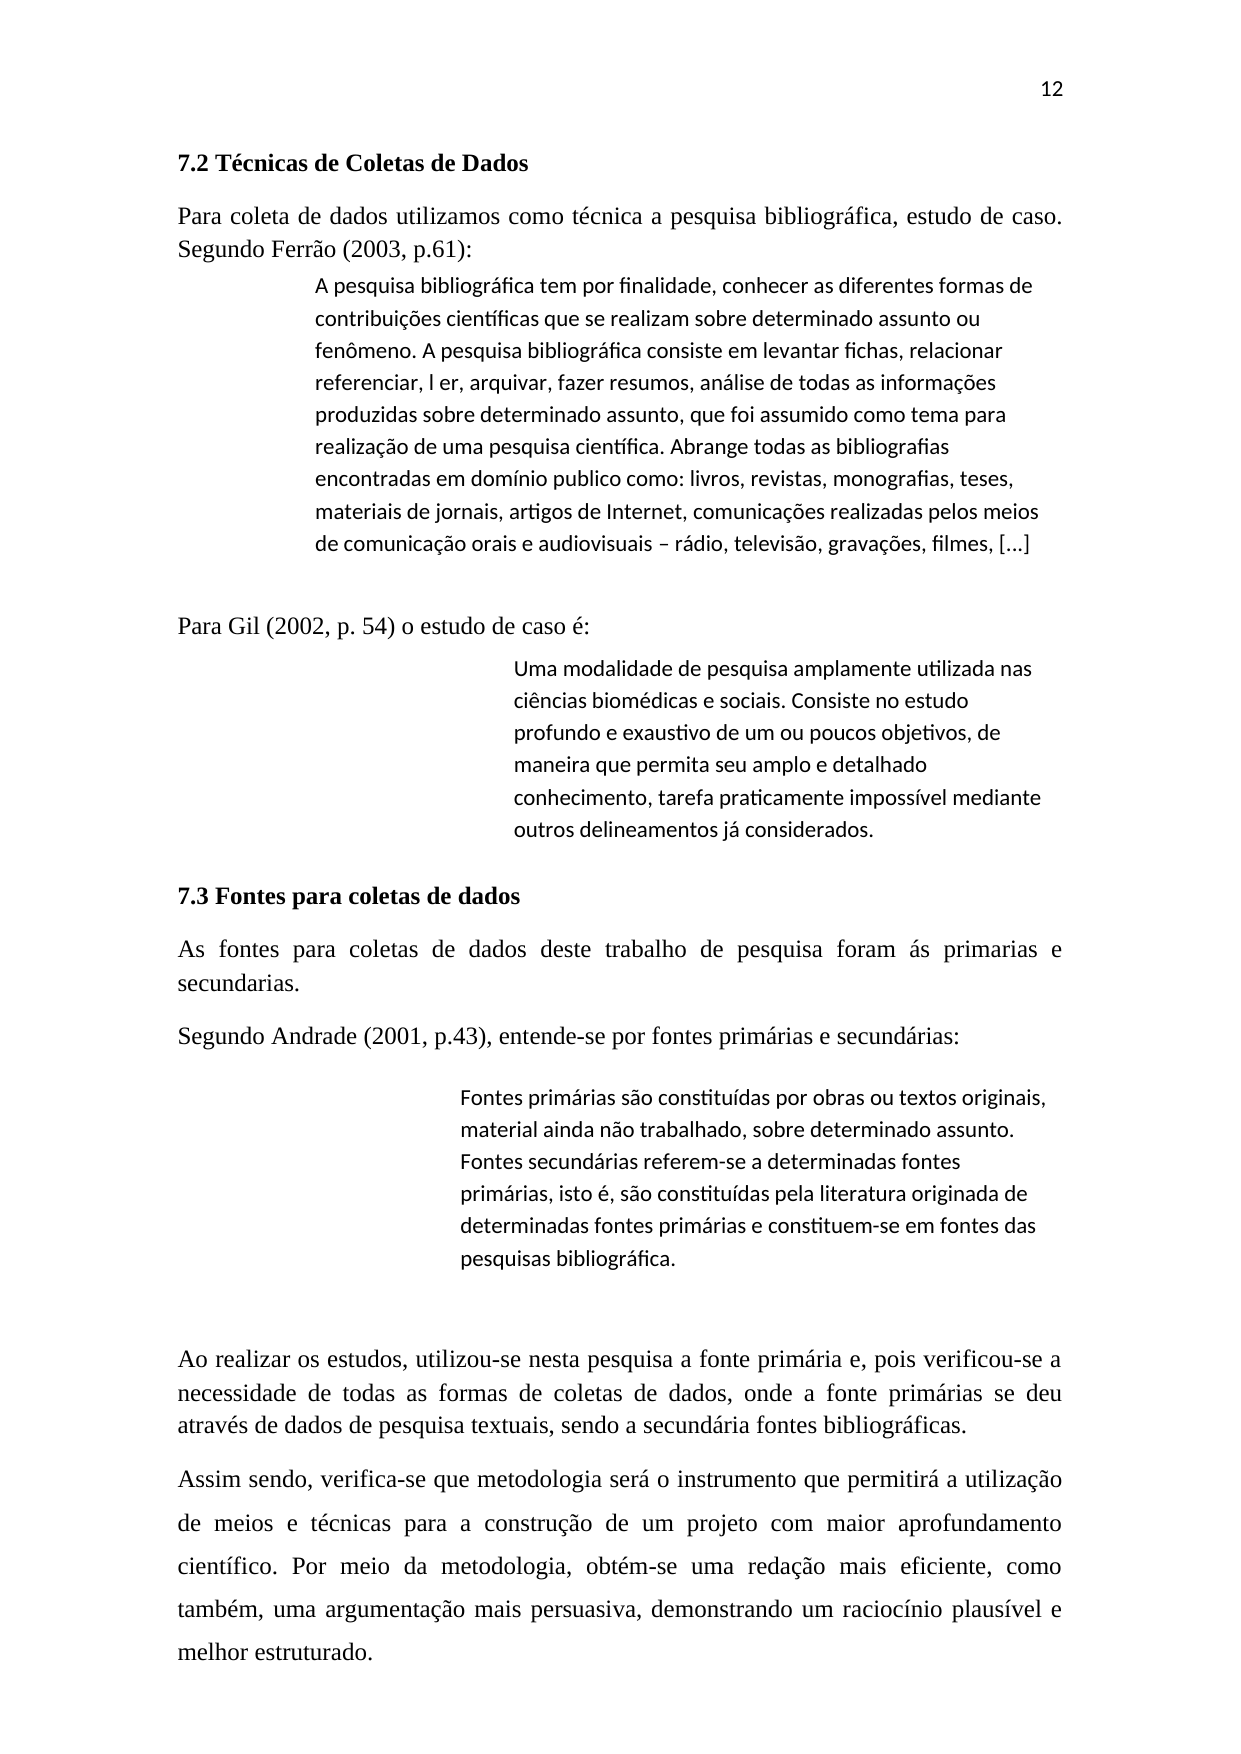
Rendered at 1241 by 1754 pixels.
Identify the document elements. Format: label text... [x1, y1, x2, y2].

text As fontes para coletas de dados deste trabalho de pesquisa foram ás primarias e secundarias. [177, 934, 1063, 996]
text Para coleta de dados utilizamos como técnica a pesquisa bibliográfica, estudo de caso. Segundo Ferrão (2003, p.61): [177, 201, 1063, 263]
text 7.2 Técnicas de Coletas de Dados [177, 148, 1063, 176]
text Segundo Andrade (2001, p.43), entende-se por fontes primárias e secundárias: [177, 1021, 1063, 1050]
text 7.3 Fontes para coletas de dados [177, 881, 1063, 909]
text Para Gil (2002, p. 54) o estudo de caso é: [177, 611, 1063, 640]
text Ao realizar os estudos, utilizou-se nesta pesquisa a fonte primária e, pois verificou-se a necessidade de todas as formas de coletas de dados, onde a fonte primárias se deu através de dados de pesquisa textuais, sendo a secundária fontes bibliográficas. [177, 1344, 1063, 1439]
text Assim sendo, verifica-se que metodologia será o instrumento que permitirá a utilização de meios e técnicas para a construção de um projeto com maior aprofundamento científico. Por meio da metodologia, obtém-se uma redação mais eficiente, como também, uma argumentação mais persuasiva, demonstrando um raciocínio plausível e melhor estruturado. [177, 1464, 1063, 1666]
